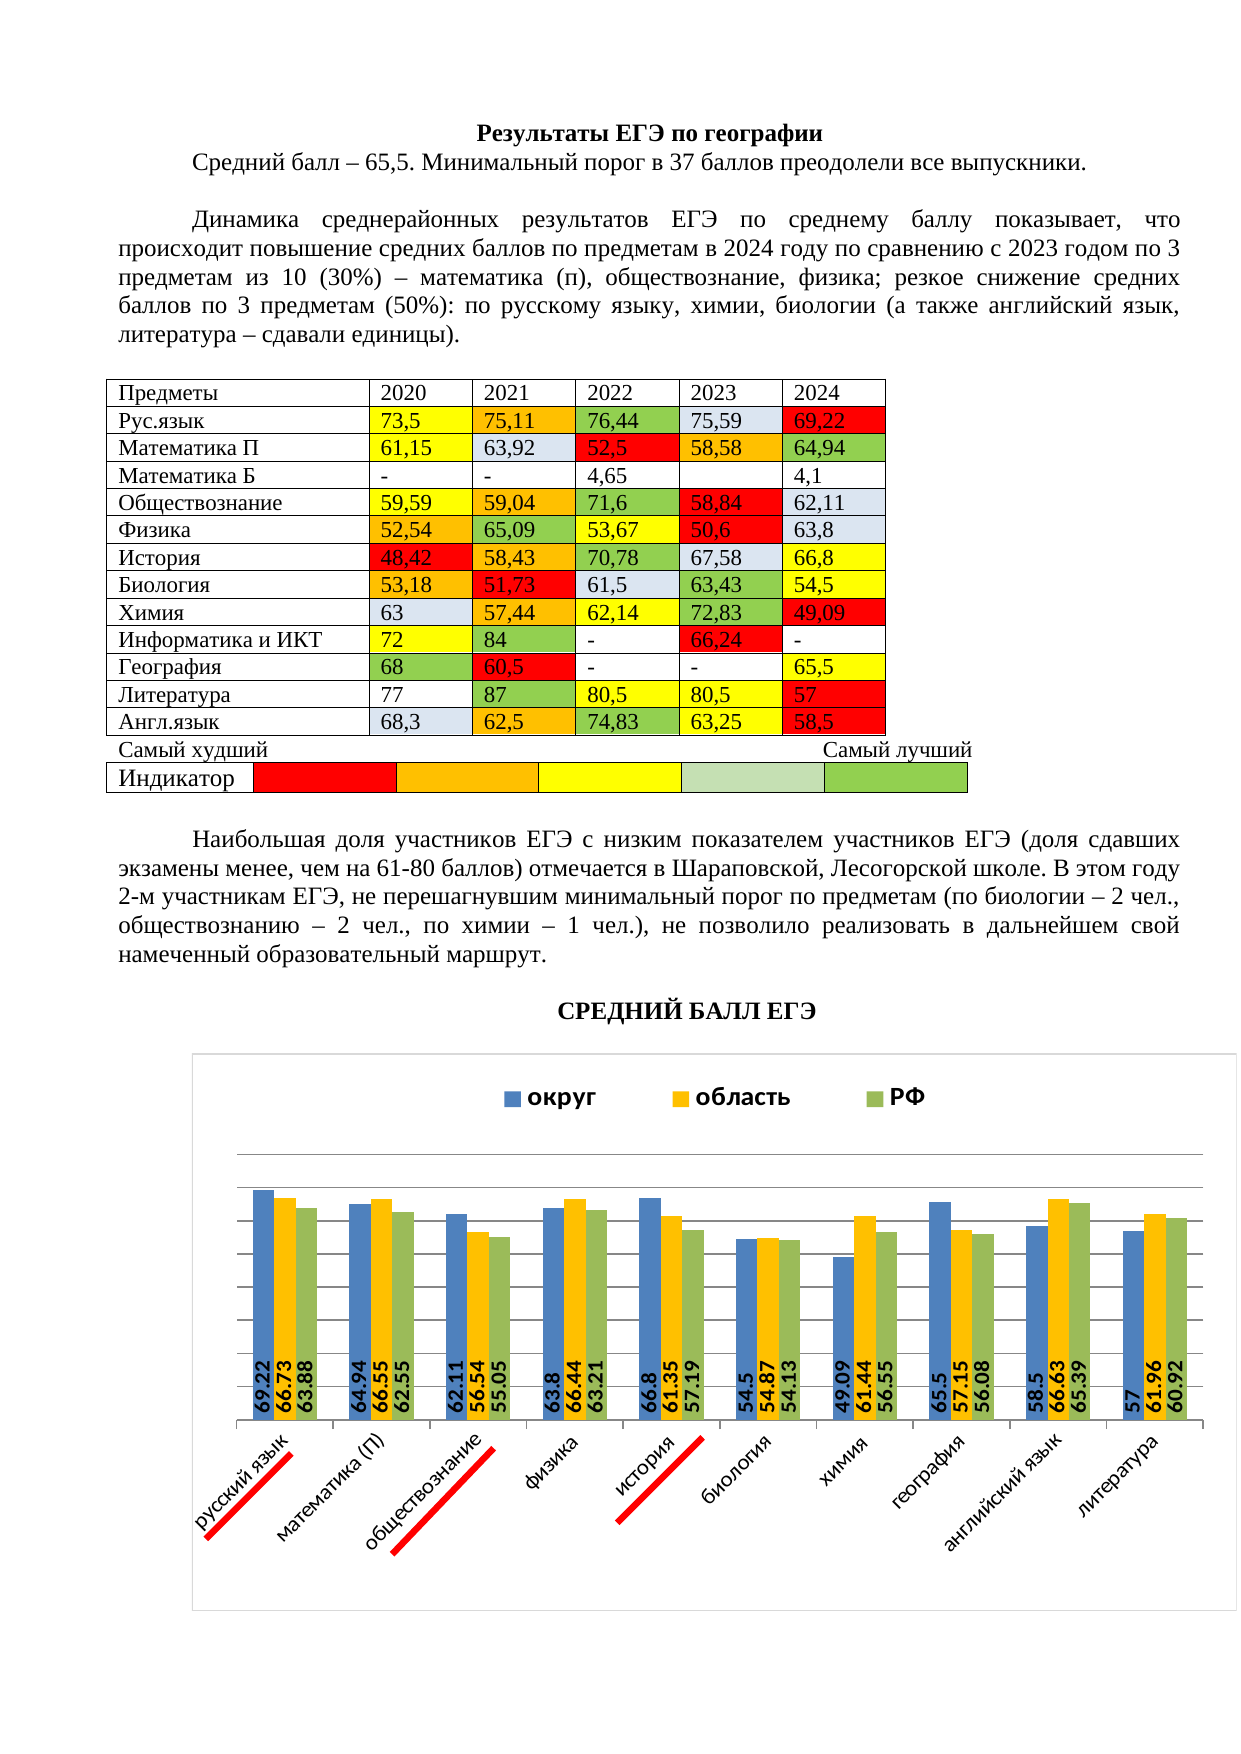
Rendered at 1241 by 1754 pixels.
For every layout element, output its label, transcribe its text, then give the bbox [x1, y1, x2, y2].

table_header Предметы [107, 380, 369, 406]
table_cell Химия [107, 599, 369, 625]
table_cell 58,43 [473, 544, 575, 570]
table_cell 54,5 [783, 571, 885, 598]
table_cell 72 [370, 626, 472, 652]
table_cell - [473, 462, 575, 488]
table_header 2023 [680, 380, 782, 406]
table_cell 80,5 [680, 681, 782, 707]
table_cell 70,78 [576, 544, 679, 570]
table_cell 75,59 [680, 407, 782, 433]
table_cell Биология [107, 571, 369, 598]
text Результаты ЕГЭ по географии [118, 118, 1181, 147]
table_cell - [576, 654, 679, 680]
table_cell 52,54 [370, 516, 472, 543]
table_cell 57,44 [473, 599, 575, 625]
table_cell 60,5 [473, 654, 575, 680]
table_cell 58,5 [783, 708, 885, 734]
table_cell 62,14 [576, 599, 679, 625]
table_cell Обществознание [107, 489, 369, 515]
table_header 2020 [370, 380, 472, 406]
table_cell 63,43 [680, 571, 782, 598]
table_cell 87 [473, 681, 575, 707]
table_header 2024 [783, 380, 885, 406]
table_cell История [107, 544, 369, 570]
list СРЕДНИЙ БАЛЛ ЕГЭ [118, 996, 1181, 1025]
table_cell География [107, 654, 369, 680]
table_cell 76,44 [576, 407, 679, 433]
table_cell 58,84 [680, 489, 782, 515]
table_cell 77 [370, 681, 472, 707]
table_cell 53,67 [576, 516, 679, 543]
table_header [682, 763, 824, 792]
table_cell - [370, 462, 472, 488]
table_cell [680, 462, 782, 488]
table_cell 52,5 [576, 434, 679, 461]
table_cell 75,11 [473, 407, 575, 433]
table_header [397, 763, 538, 792]
table_cell 69,22 [783, 407, 885, 433]
list Наибольшая доля участников ЕГЭ с низким показателем участников ЕГЭ (доля сдавших экзамены менее, чем на 61-80 баллов) отмечается в Шараповской, Лесогорской школе. В этом году 2-м участникам ЕГЭ, не перешагнувшим минимальный порог по предметам (по биологии – 2 чел., обществознанию – 2 чел., по химии – 1 чел.), не позволило реализовать в дальнейшем свой намеченный образовательный маршрут. [118, 824, 1181, 968]
table_cell Литература [107, 681, 369, 707]
table_cell 63,92 [473, 434, 575, 461]
table_cell 59,59 [370, 489, 472, 515]
table_cell 58,58 [680, 434, 782, 461]
table_header [825, 763, 967, 792]
table_cell 80,5 [576, 681, 679, 707]
table_cell 72,83 [680, 599, 782, 625]
table_cell Информатика и ИКТ [107, 626, 369, 652]
table_header [539, 763, 681, 792]
table_cell 53,18 [370, 571, 472, 598]
table_header 2022 [576, 380, 679, 406]
table_cell 62,11 [783, 489, 885, 515]
table_cell 66,24 [680, 626, 782, 652]
table_cell 49,09 [783, 599, 885, 625]
table_cell Математика Б [107, 462, 369, 488]
table_cell 61,5 [576, 571, 679, 598]
table_header [254, 763, 396, 792]
table_cell 71,6 [576, 489, 679, 515]
table_cell - [783, 626, 885, 652]
table_cell 65,5 [783, 654, 885, 680]
table_cell 68,3 [370, 708, 472, 734]
table_cell 63,8 [783, 516, 885, 543]
table_cell 63 [370, 599, 472, 625]
table_cell 68 [370, 654, 472, 680]
table_cell 57 [783, 681, 885, 707]
table_header 2021 [473, 380, 575, 406]
table_cell 4,1 [783, 462, 885, 488]
table_cell 66,8 [783, 544, 885, 570]
text Динамика среднерайонных результатов ЕГЭ по среднему баллу показывает, что происходит повышение средних баллов по предметам в 2024 году по сравнению с 2023 годом по 3 предметам из 10 (30%) – математика (п), обществознание, физика; резкое снижение средних баллов по 3 предметам (50%): по русскому языку, химии, биологии (а также английский язык, литература – сдавали единицы). [118, 204, 1181, 348]
table_cell - [680, 654, 782, 680]
table_cell 65,09 [473, 516, 575, 543]
table_cell 4,65 [576, 462, 679, 488]
table_cell 61,15 [370, 434, 472, 461]
table_cell Англ.язык [107, 708, 369, 734]
table_cell 62,5 [473, 708, 575, 734]
table_cell 84 [473, 626, 575, 652]
table_cell 51,73 [473, 571, 575, 598]
table_cell 64,94 [783, 434, 885, 461]
table_cell 50,6 [680, 516, 782, 543]
text Самый худший Самый лучший [118, 736, 1181, 762]
table_cell Рус.язык [107, 407, 369, 433]
table_cell 63,25 [680, 708, 782, 734]
table_cell 74,83 [576, 708, 679, 734]
table_cell - [576, 626, 679, 652]
table_cell 73,5 [370, 407, 472, 433]
table_cell Математика П [107, 434, 369, 461]
text Средний балл – 65,5. Минимальный порог в 37 баллов преодолели все выпускники. [118, 147, 1181, 176]
table_cell 48,42 [370, 544, 472, 570]
table_cell 67,58 [680, 544, 782, 570]
table_cell Физика [107, 516, 369, 543]
table_header Индикатор [107, 763, 253, 792]
table_cell 59,04 [473, 489, 575, 515]
